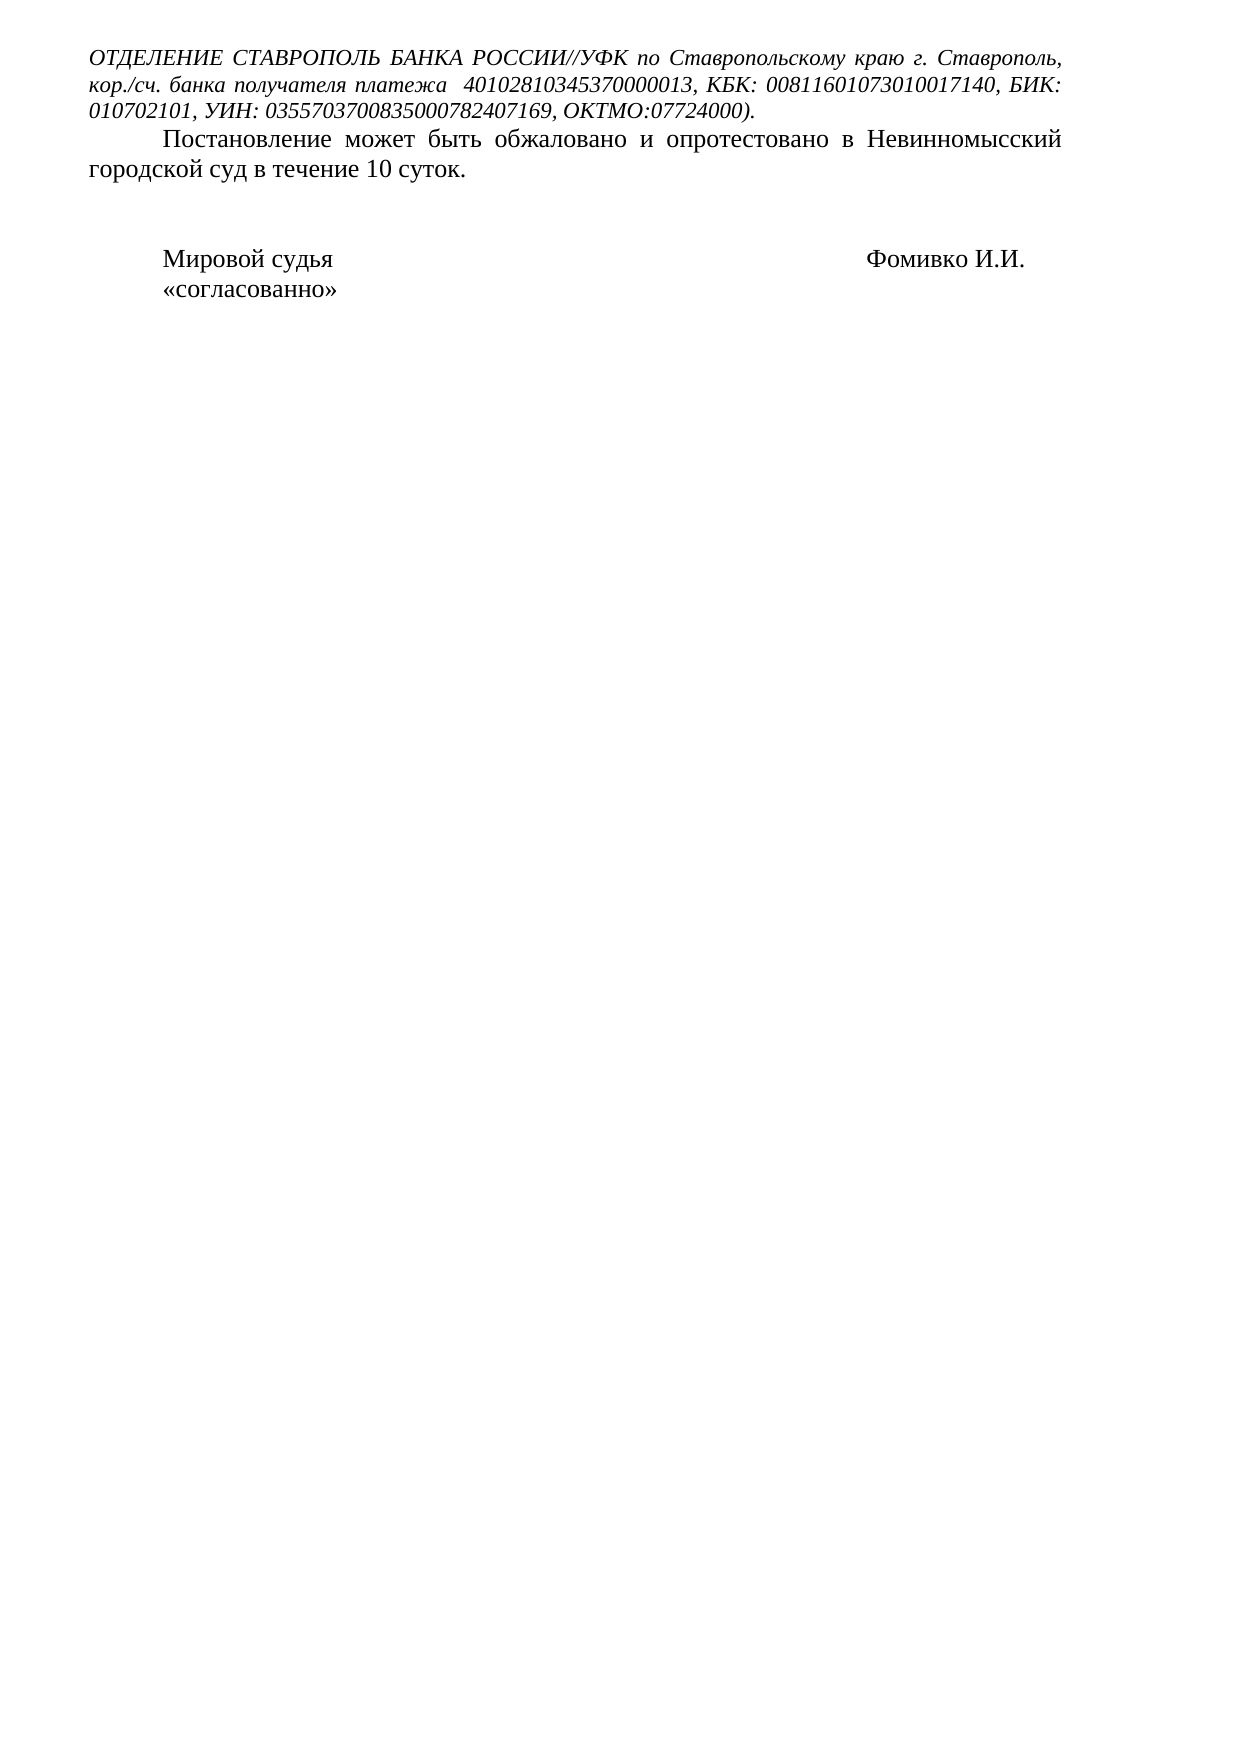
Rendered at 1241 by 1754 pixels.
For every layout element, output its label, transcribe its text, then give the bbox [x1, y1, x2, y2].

text Постановление может быть обжаловано и опротестовано в Невинномысский городской суд в течение 10 суток. [89, 123, 1063, 183]
text «согласованно» [89, 273, 1063, 303]
text Мировой судья Фомивко И.И. [89, 243, 1063, 273]
